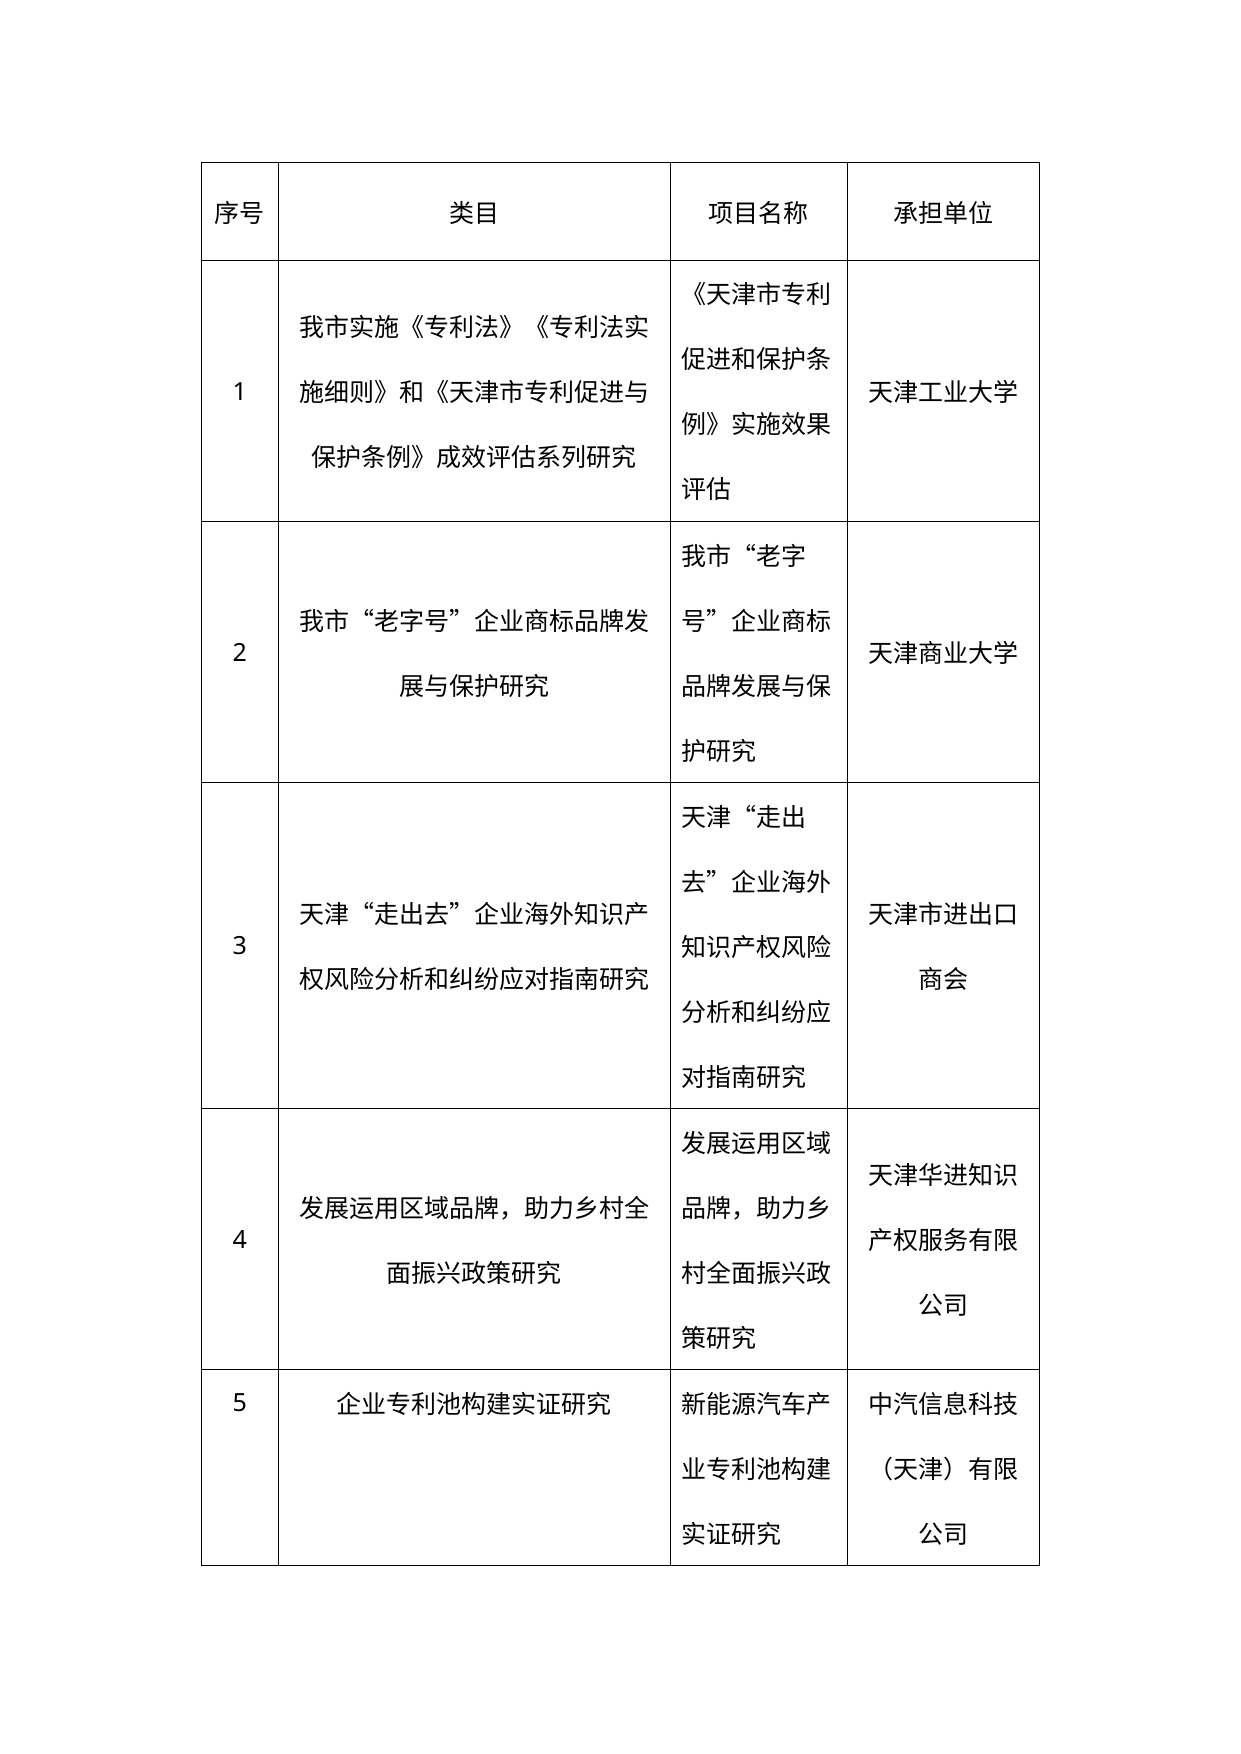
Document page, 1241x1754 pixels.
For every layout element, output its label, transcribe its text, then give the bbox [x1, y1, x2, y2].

table_cell 《天津市专利促进和保护条例》实施效果评估 [671, 261, 847, 521]
table_cell 2 [202, 522, 278, 782]
table_header 类目 [279, 163, 670, 259]
table_cell 4 [202, 1109, 278, 1369]
table_cell 新能源汽车产业专利池构建实证研究 [671, 1370, 847, 1565]
table_cell 1 [202, 261, 278, 521]
table_header 序号 [202, 163, 278, 259]
table_cell 天津华进知识产权服务有限公司 [848, 1109, 1039, 1369]
table_cell 天津商业大学 [848, 522, 1039, 782]
table_cell 企业专利池构建实证研究 [279, 1370, 670, 1565]
table_cell 我市“老字号”企业商标品牌发展与保护研究 [671, 522, 847, 782]
table_cell 我市“老字号”企业商标品牌发展与保护研究 [279, 522, 670, 782]
table_cell 我市实施《专利法》《专利法实施细则》和《天津市专利促进与保护条例》成效评估系列研究 [279, 261, 670, 521]
table_cell 5 [202, 1370, 278, 1565]
table_header 承担单位 [848, 163, 1039, 259]
table_cell 天津“走出去”企业海外知识产权风险分析和纠纷应对指南研究 [671, 783, 847, 1108]
table_header 项目名称 [671, 163, 847, 259]
table_cell 天津“走出去”企业海外知识产权风险分析和纠纷应对指南研究 [279, 783, 670, 1108]
table_cell 3 [202, 783, 278, 1108]
table_cell 发展运用区域品牌，助力乡村全面振兴政策研究 [279, 1109, 670, 1369]
table_cell 天津工业大学 [848, 261, 1039, 521]
table_cell 天津市进出口商会 [848, 783, 1039, 1108]
table_cell 发展运用区域品牌，助力乡村全面振兴政策研究 [671, 1109, 847, 1369]
table_cell 中汽信息科技（天津）有限公司 [848, 1370, 1039, 1565]
